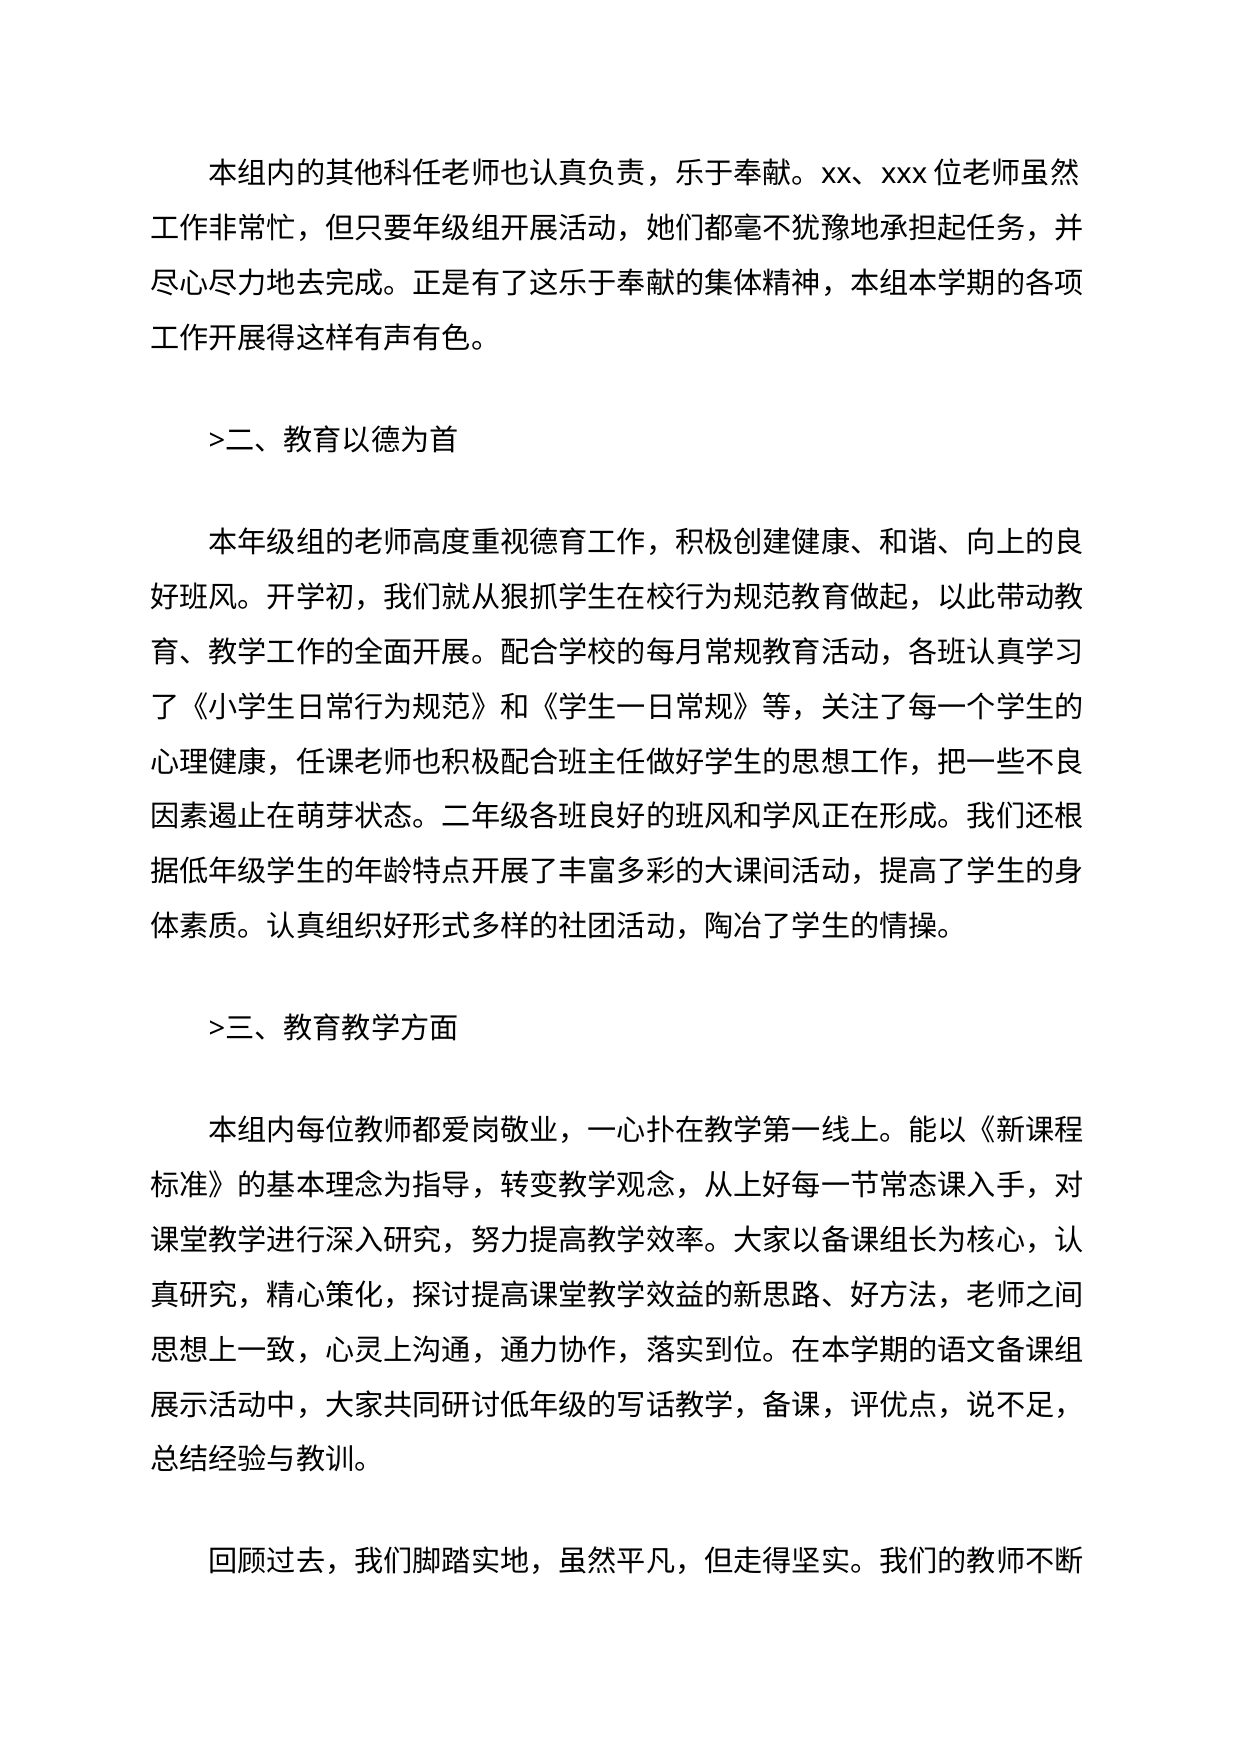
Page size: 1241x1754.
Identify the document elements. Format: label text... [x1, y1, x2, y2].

text >二、教育以德为首 [150, 417, 1090, 459]
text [150, 1538, 1090, 1580]
text 本组内每位教师都爱岗敬业，一心扑在教学第一线上。能以《新课程标准》的基本理念为指导，转变教学观念，从上好每一节常态课入手，对课堂教学进行深入研究，努力提高教学效率。大家以备课组长为核心，认真研究，精心策化，探讨提高课堂教学效益的新思路、好方法，老师之间思想上一致，心灵上沟通，通力协作，落实到位。在本学期的语文备课组展示活动中，大家共同研讨低年级的写话教学，备课，评优点，说不足，总结经验与教训。 [150, 1107, 1090, 1478]
text >三、教育教学方面 [150, 1004, 1090, 1047]
text 本组内的其他科任老师也认真负责，乐于奉献。xx、xxx位老师虽然工作非常忙，但只要年级组开展活动，她们都毫不犹豫地承担起任务，并尽心尽力地去完成。正是有了这乐于奉献的集体精神，本组本学期的各项工作开展得这样有声有色。 [150, 150, 1090, 357]
text 本年级组的老师高度重视德育工作，积极创建健康、和谐、向上的良好班风。开学初，我们就从狠抓学生在校行为规范教育做起，以此带动教育、教学工作的全面开展。配合学校的每月常规教育活动，各班认真学习了《小学生日常行为规范》和《学生一日常规》等，关注了每一个学生的心理健康，任课老师也积极配合班主任做好学生的思想工作，把一些不良因素遏止在萌芽状态。二年级各班良好的班风和学风正在形成。我们还根据低年级学生的年龄特点开展了丰富多彩的大课间活动，提高了学生的身体素质。认真组织好形式多样的社团活动，陶冶了学生的情操。 [150, 518, 1090, 945]
